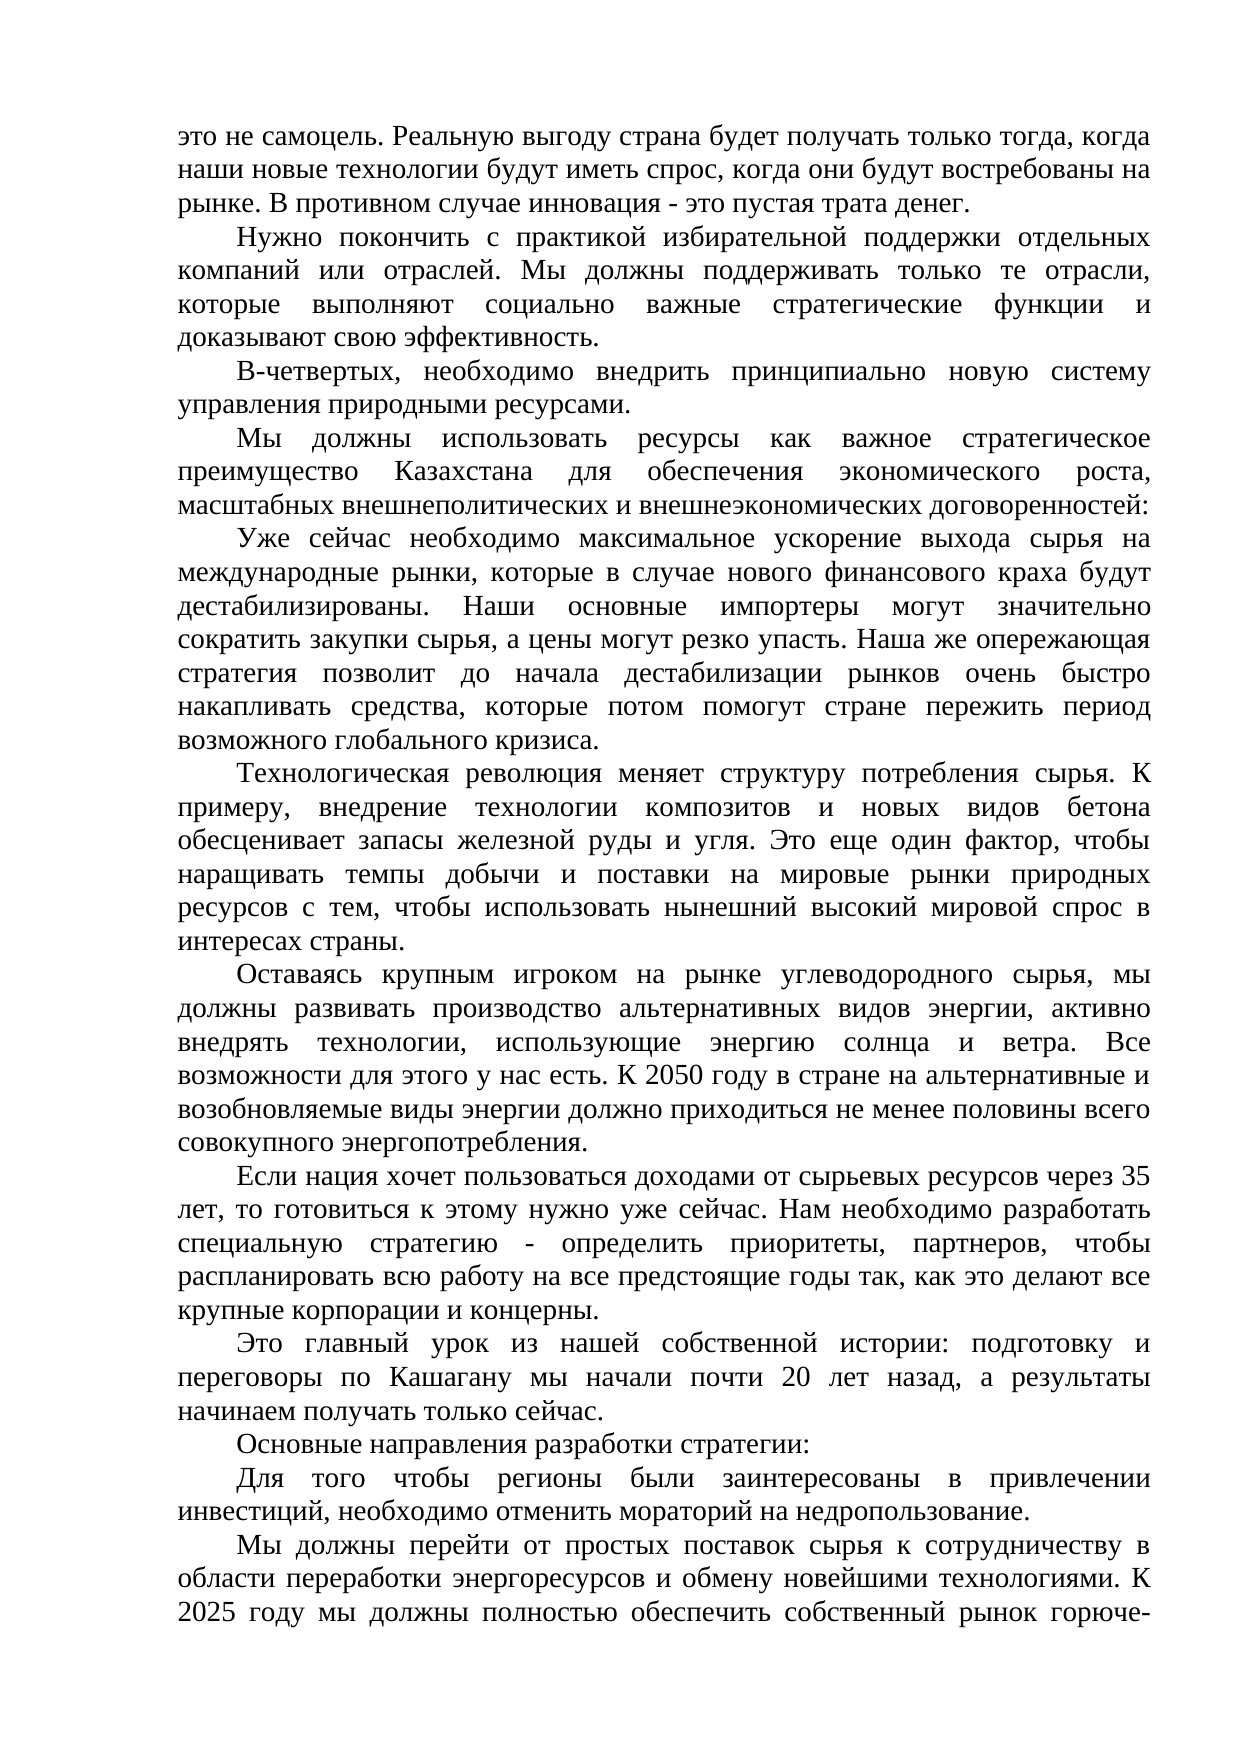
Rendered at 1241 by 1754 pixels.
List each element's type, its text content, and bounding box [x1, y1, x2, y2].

text Уже сейчас необходимо максимальное ускорение выхода сырья на международные рынки, которые в случае нового финансового краха будут дестабилизированы. Наши основные импортеры могут значительно сократить закупки сырья, а цены могут резко упасть. Наша же опережающая стратегия позволит до начала дестабилизации рынков очень быстро накапливать средства, которые потом помогут стране пережить период возможного глобального кризиса. [177, 521, 1152, 755]
text Технологическая революция меняет структуру потребления сырья. К примеру, внедрение технологии композитов и новых видов бетона обесценивает запасы железной руды и угля. Это еще один фактор, чтобы наращивать темпы добычи и поставки на мировые рынки природных ресурсов с тем, чтобы использовать нынешний высокий мировой спрос в интересах страны. [177, 755, 1152, 957]
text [177, 1527, 1152, 1627]
text Для того чтобы регионы были заинтересованы в привлечении инвестиций, необходимо отменить мораторий на недропользование. [177, 1460, 1152, 1527]
text В-четвертых, необходимо внедрить принципиально новую систему управления природными ресурсами. [177, 353, 1152, 420]
text Это главный урок из нашей собственной истории: подготовку и переговоры по Кашагану мы начали почти 20 лет назад, а результаты начинаем получать только сейчас. [177, 1326, 1152, 1426]
text Основные направления разработки стратегии: [177, 1426, 1152, 1460]
text Если нация хочет пользоваться доходами от сырьевых ресурсов через 35 лет, то готовиться к этому нужно уже сейчас. Нам необходимо разработать специальную стратегию - определить приоритеты, партнеров, чтобы распланировать всю работу на все предстоящие годы так, как это делают все крупные корпорации и концерны. [177, 1158, 1152, 1326]
text Мы должны использовать ресурсы как важное стратегическое преимущество Казахстана для обеспечения экономического роста, масштабных внешнеполитических и внешнеэкономических договоренностей: [177, 420, 1152, 521]
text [177, 118, 1152, 219]
text Оставаясь крупным игроком на рынке углеводородного сырья, мы должны развивать производство альтернативных видов энергии, активно внедрять технологии, использующие энергию солнца и ветра. Все возможности для этого у нас есть. К 2050 году в стране на альтернативные и возобновляемые виды энергии должно приходиться не менее половины всего совокупного энергопотребления. [177, 957, 1152, 1158]
text Нужно покончить с практикой избирательной поддержки отдельных компаний или отраслей. Мы должны поддерживать только те отрасли, которые выполняют социально важные стратегические функции и доказывают свою эффективность. [177, 219, 1152, 353]
